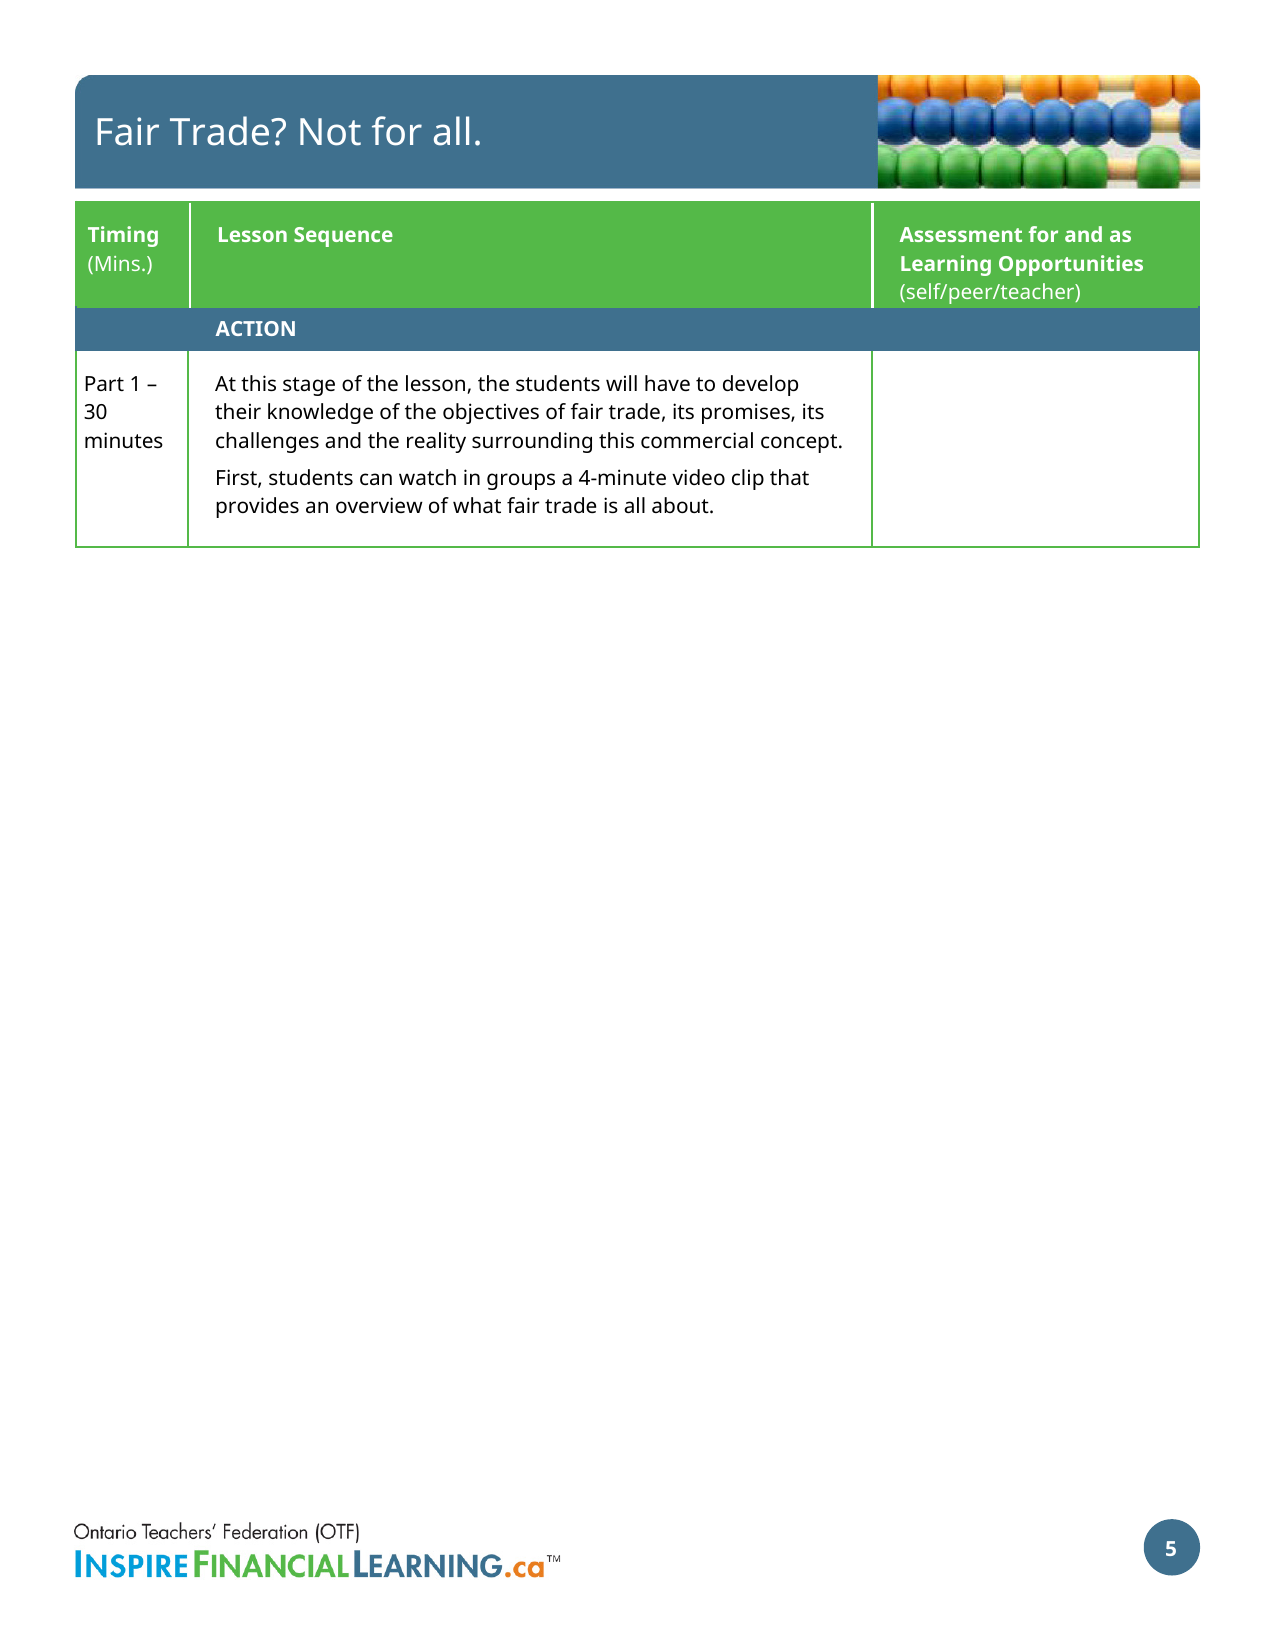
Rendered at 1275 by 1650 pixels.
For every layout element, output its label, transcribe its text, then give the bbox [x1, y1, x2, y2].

table_cell ACTION [77, 308, 1198, 351]
table_cell [873, 351, 1198, 546]
picture [75, 75, 1200, 189]
table_header Timing (Mins.) [77, 203, 189, 306]
table_header Assessment for and as Learning Opportunities (self/peer/teacher) [874, 203, 1198, 306]
picture [73, 1521, 561, 1586]
table_cell At this stage of the lesson, the students will have to develop their knowledge of the objectives of fair trade, its promises, its challenges and the reality surrounding this commercial concept. First, students can watch in groups a 4-minute video clip that provides an overview of what fair trade is all about. [189, 351, 871, 546]
table_cell Part 1 – 30 minutes [77, 351, 187, 546]
table_header Lesson Sequence [191, 203, 871, 306]
